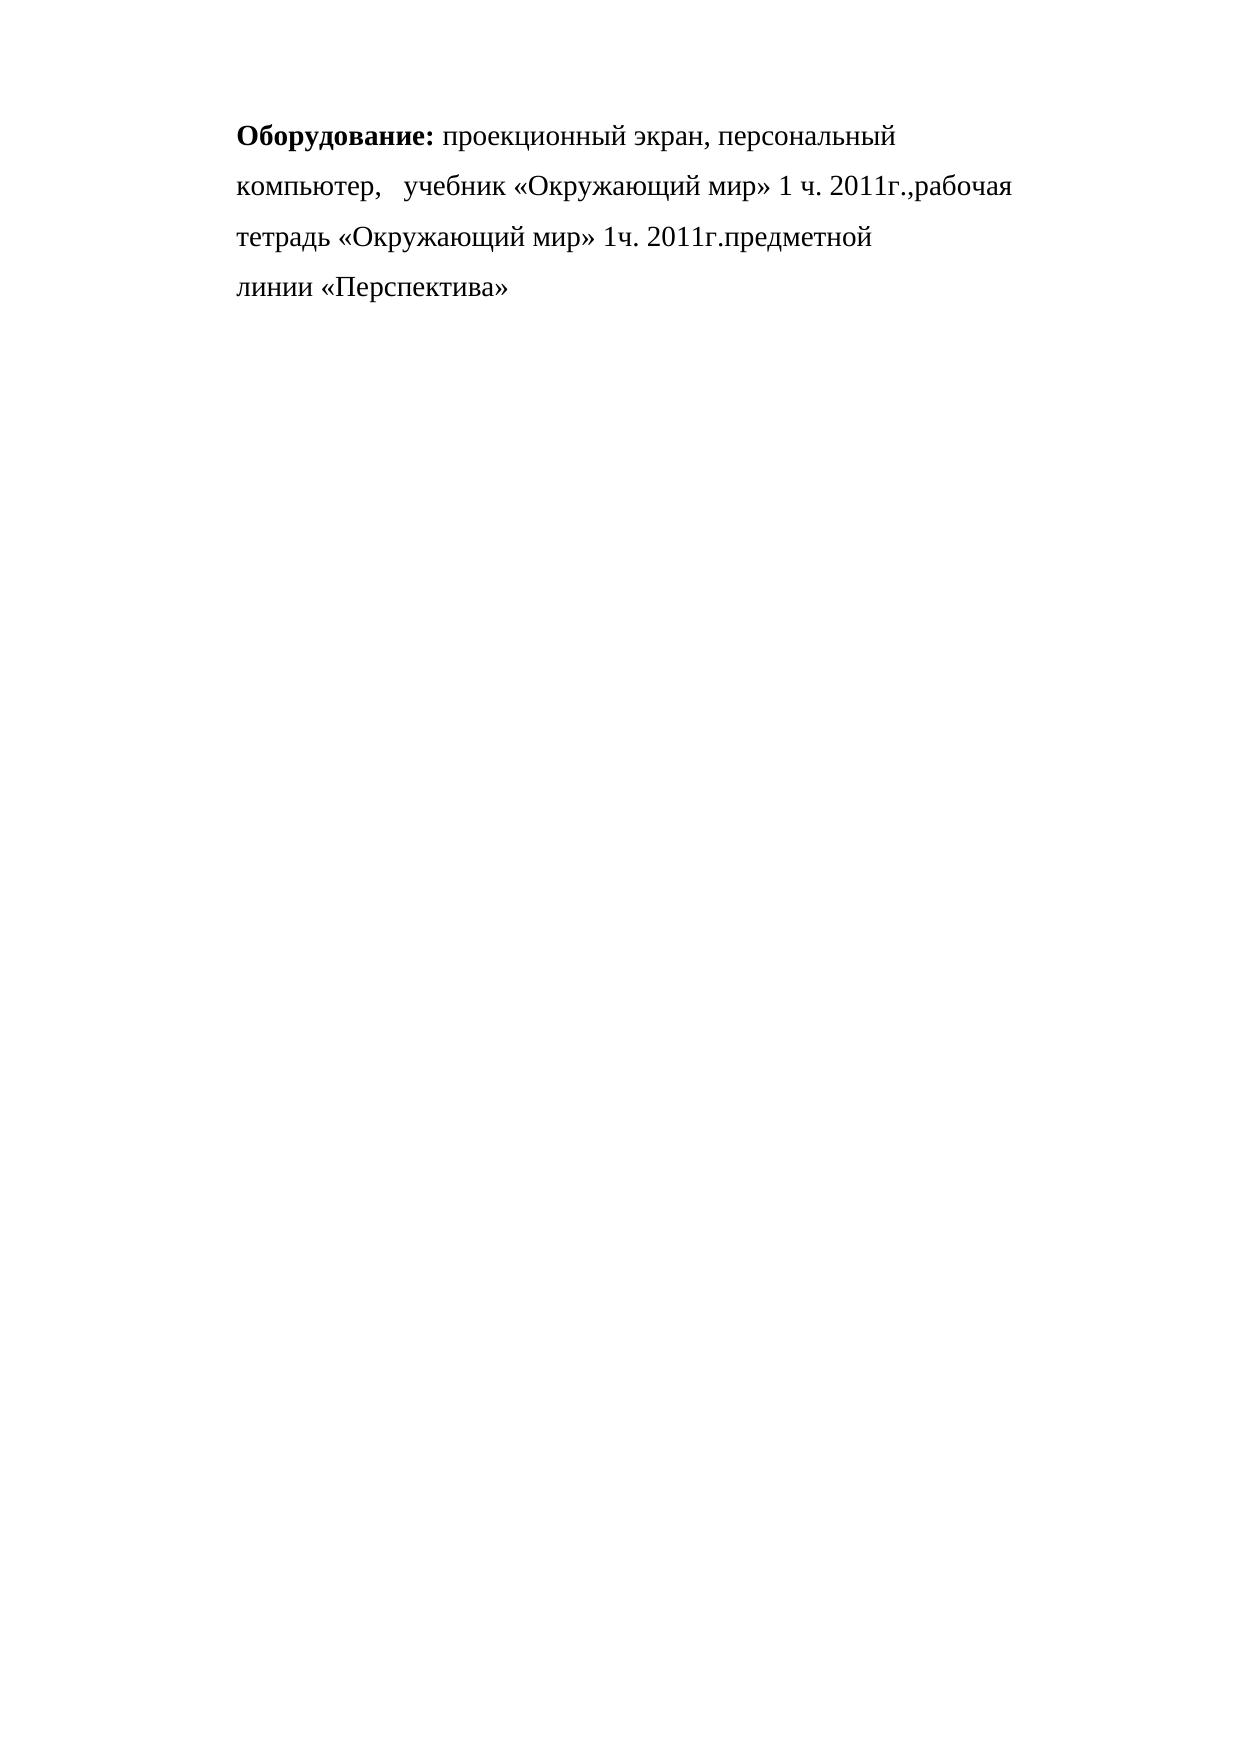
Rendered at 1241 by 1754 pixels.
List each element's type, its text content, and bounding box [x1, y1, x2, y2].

text Оборудование: проекционный экран, персональный [236, 118, 1152, 152]
text компьютер, учебник «Окружающий мир» 1 ч. 2011г.,рабочая [177, 168, 1152, 202]
text линии «Перспектива» [177, 269, 1152, 303]
text тетрадь «Окружающий мир» 1ч. 2011г.предметной [177, 219, 1152, 252]
